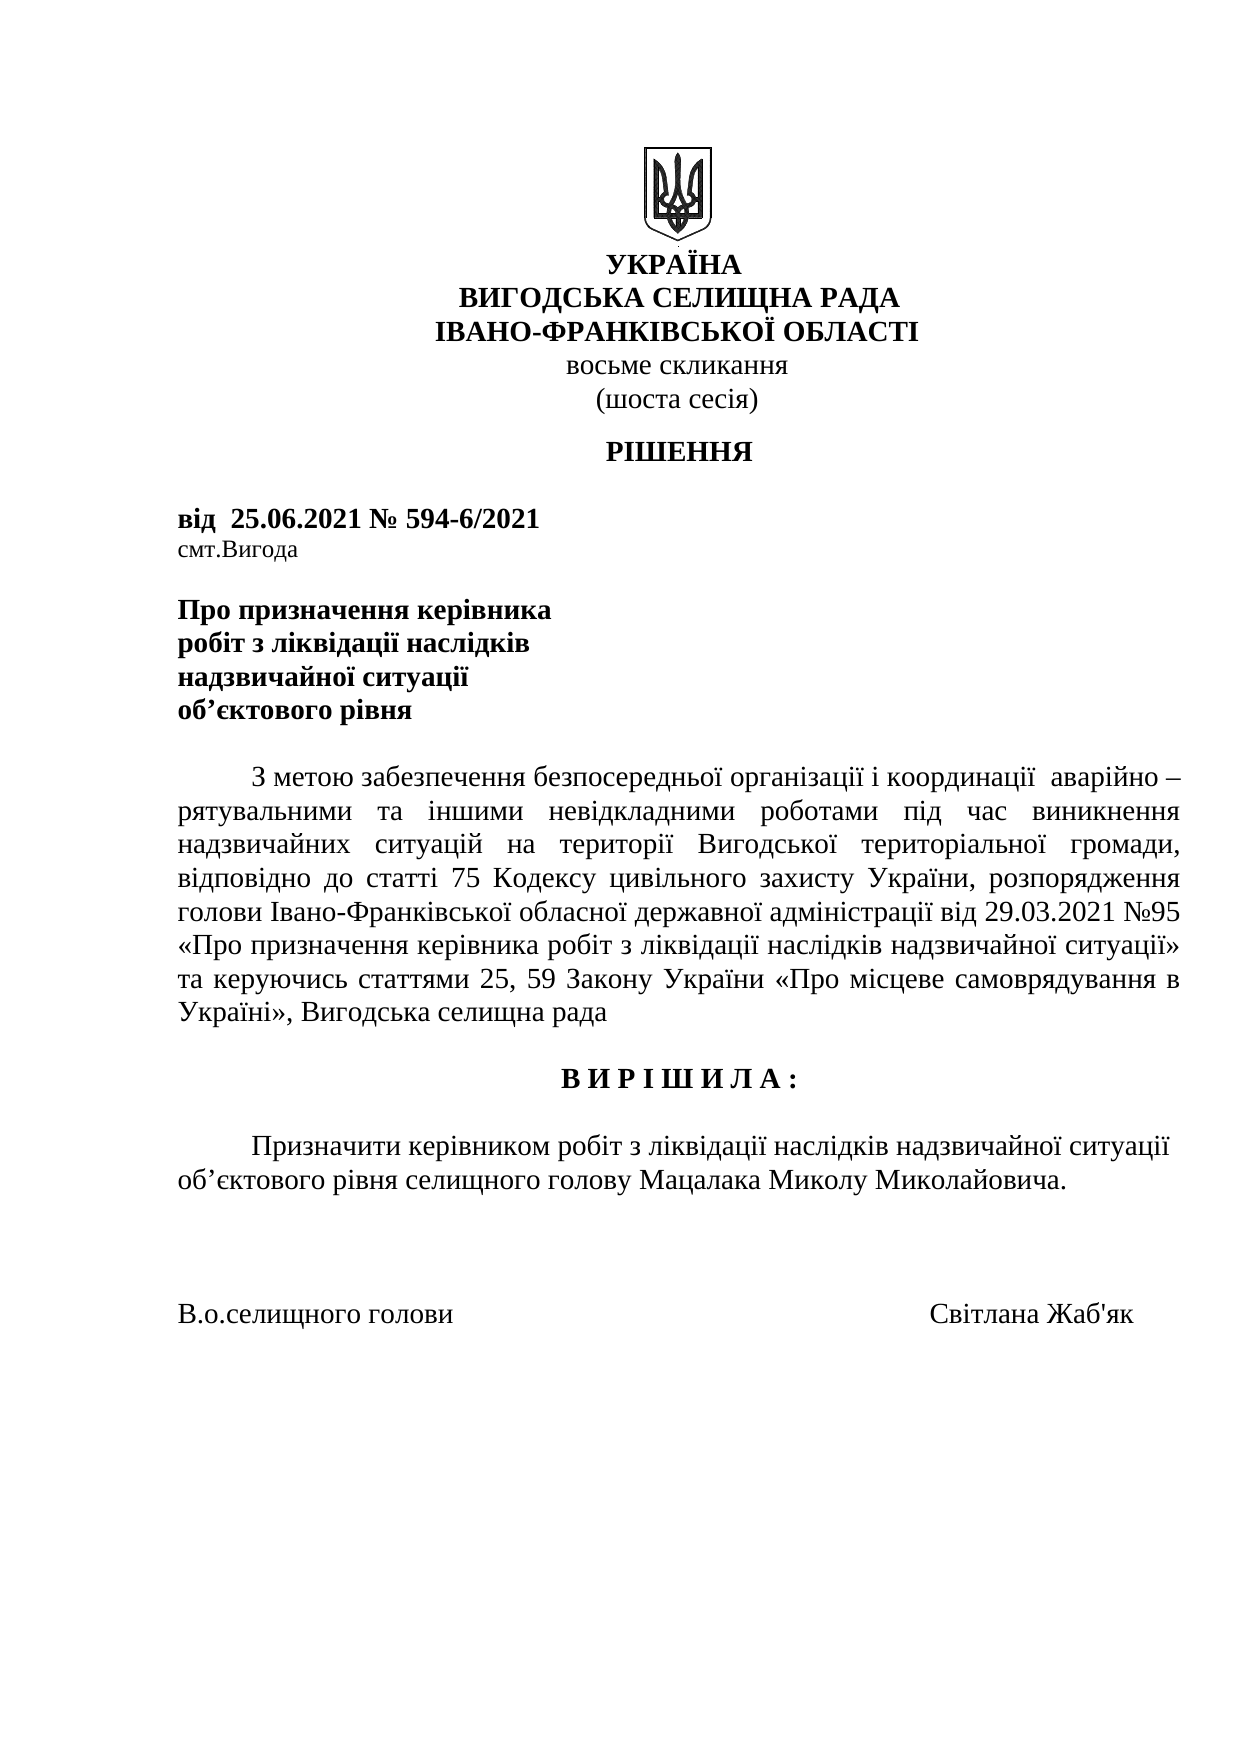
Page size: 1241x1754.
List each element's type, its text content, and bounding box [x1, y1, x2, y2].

text З метою забезпечення безпосередньої організації і координації аварійно – рятувальними та іншими невідкладними роботами під час виникнення надзвичайних ситуацій на території Вигодської територіальної громади, відповідно до статті 75 Кодексу цивільного захисту України, розпорядження голови Івано-Франківської обласної державної адміністрації від 29.03.2021 №95 «Про призначення керівника робіт з ліквідації наслідків надзвичайної ситуації» та керуючись статтями 25, 59 Закону України «Про місцеве самоврядування в Україні», Вигодська селищна рада [177, 759, 1181, 1028]
text смт.Вигода [177, 534, 1181, 563]
text В И Р І Ш И Л А : [177, 1061, 1181, 1095]
text надзвичайної ситуації [177, 659, 1181, 692]
text Про призначення керівника [177, 592, 1181, 625]
text Призначити керівником робіт з ліквідації наслідків надзвичайної ситуації [177, 1128, 1181, 1162]
text (шоста сесія) [177, 381, 1177, 414]
text УКРАЇНА [177, 247, 1181, 280]
text об’єктового рівня [177, 692, 1181, 726]
text ВИГОДСЬКА СЕЛИЩНА РАДА [177, 280, 1181, 314]
text робіт з ліквідації наслідків [177, 625, 1181, 659]
text РІШЕННЯ [177, 434, 1181, 467]
text від 25.06.2021 № 594-6/2021 [177, 501, 1181, 534]
text В.о.селищного голови Світлана Жаб'як [177, 1296, 1181, 1330]
text ІВАНО-ФРАНКІВСЬКОЇ ОБЛАСТІ [177, 314, 1177, 347]
text восьме скликання [177, 347, 1177, 381]
text об’єктового рівня селищного голову Мацалака Миколу Миколайовича. [177, 1162, 1181, 1196]
